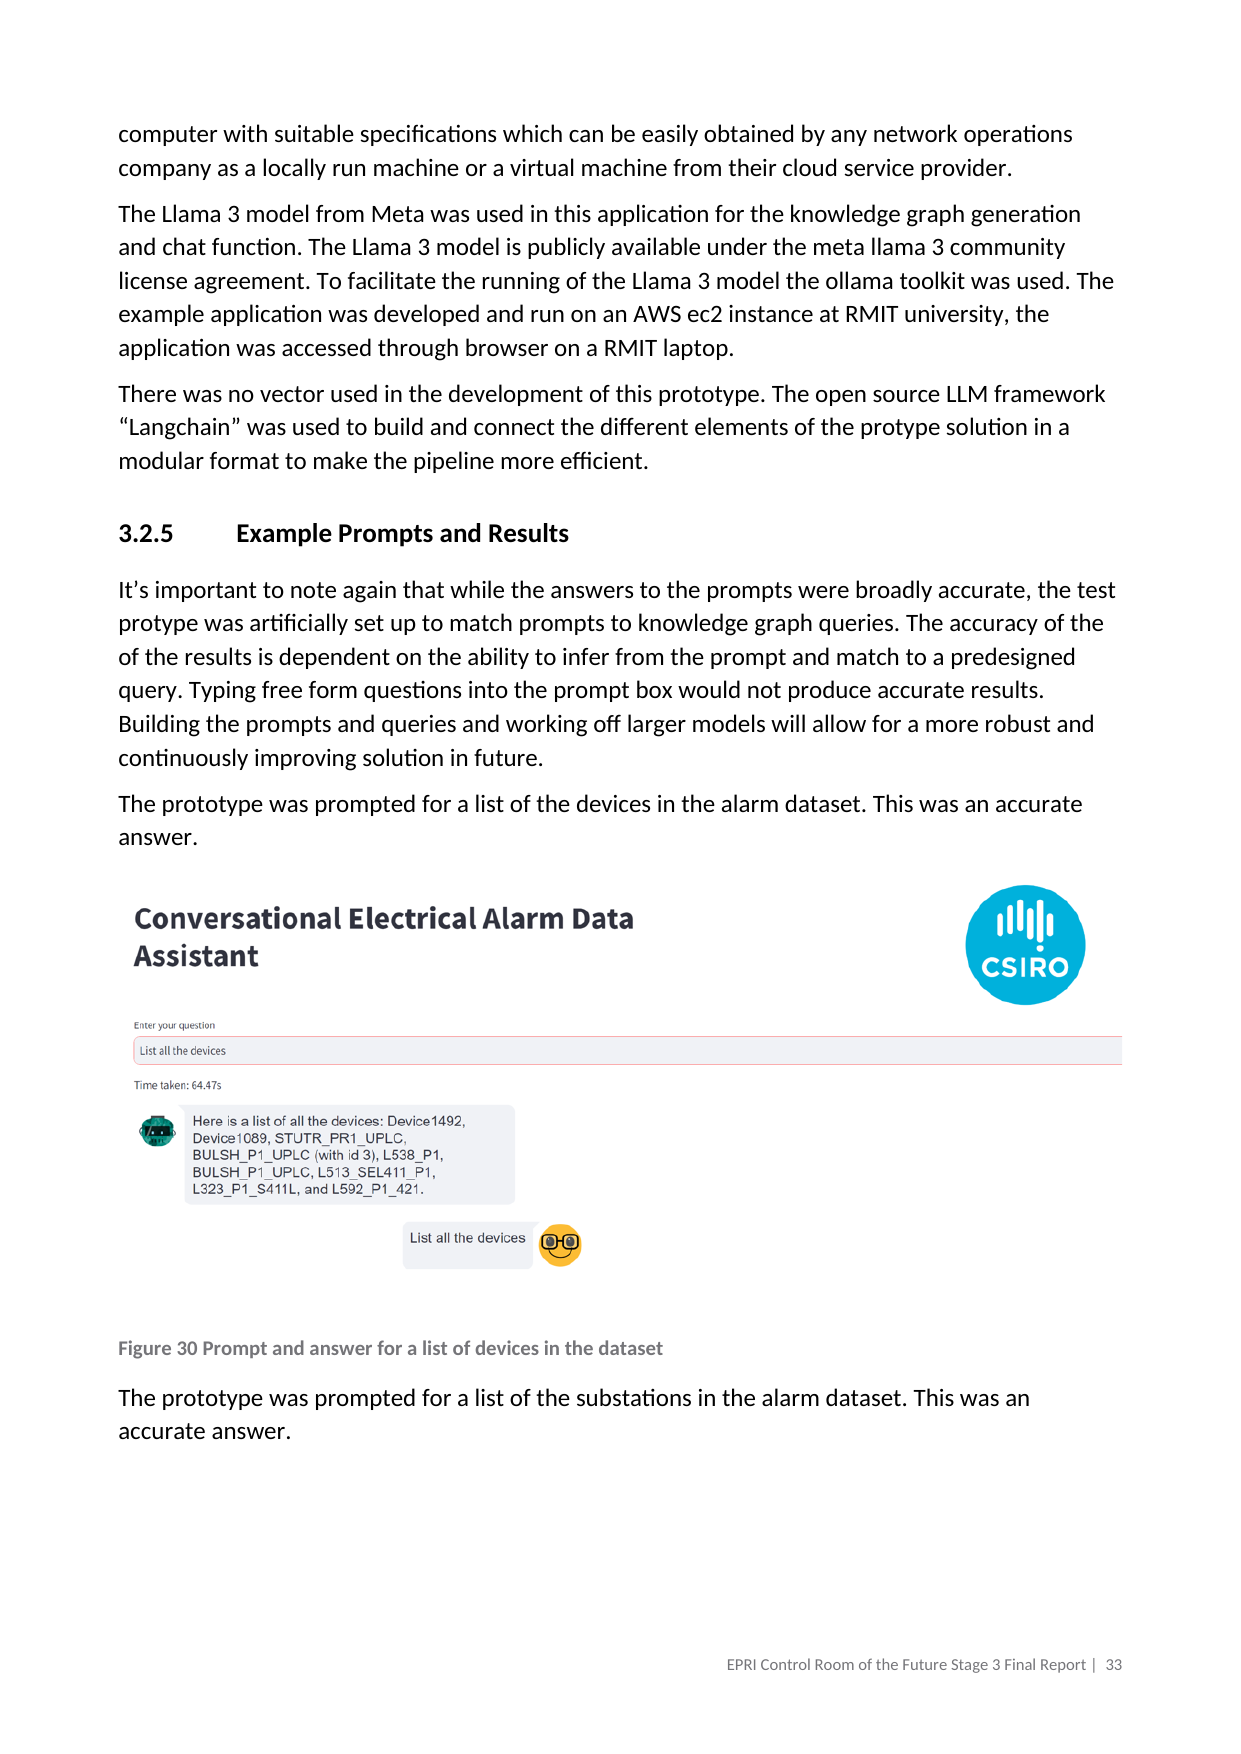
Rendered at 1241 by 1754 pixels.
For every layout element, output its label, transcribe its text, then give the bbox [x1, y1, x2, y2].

subtitle Example Prompts and Results [118, 516, 1122, 549]
text Figure 30 Prompt and answer for a list of devices in the dataset [118, 1335, 1122, 1361]
text It’s important to note again that while the answers to the prompts were broadly accurate, the test protype was artificially set up to match prompts to knowledge graph queries. The accuracy of the of the results is dependent on the ability to infer from the prompt and match to a predesigned query. Typing free form questions into the prompt box would not produce accurate results. Building the prompts and queries and working off larger models will allow for a more robust and continuously improving solution in future. [118, 574, 1122, 772]
text The prototype was prompted for a list of the devices in the alarm dataset. This was an accurate answer. [118, 788, 1122, 852]
text The Llama 3 model from Meta was used in this application for the knowledge graph generation and chat function. The Llama 3 model is publicly available under the meta llama 3 community license agreement. To facilitate the running of the Llama 3 model the ollama toolkit was used. The example application was developed and run on an AWS ec2 instance at RMIT university, the application was accessed through browser on a RMIT laptop. [118, 198, 1122, 362]
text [118, 118, 1122, 182]
text There was no vector used in the development of this prototype. The open source LLM framework “Langchain” was used to build and connect the different elements of the protype solution in a modular format to make the pipeline more efficient. [118, 378, 1122, 476]
picture [118, 867, 1123, 1314]
text The prototype was prompted for a list of the substations in the alarm dataset. This was an accurate answer. [118, 1382, 1122, 1446]
